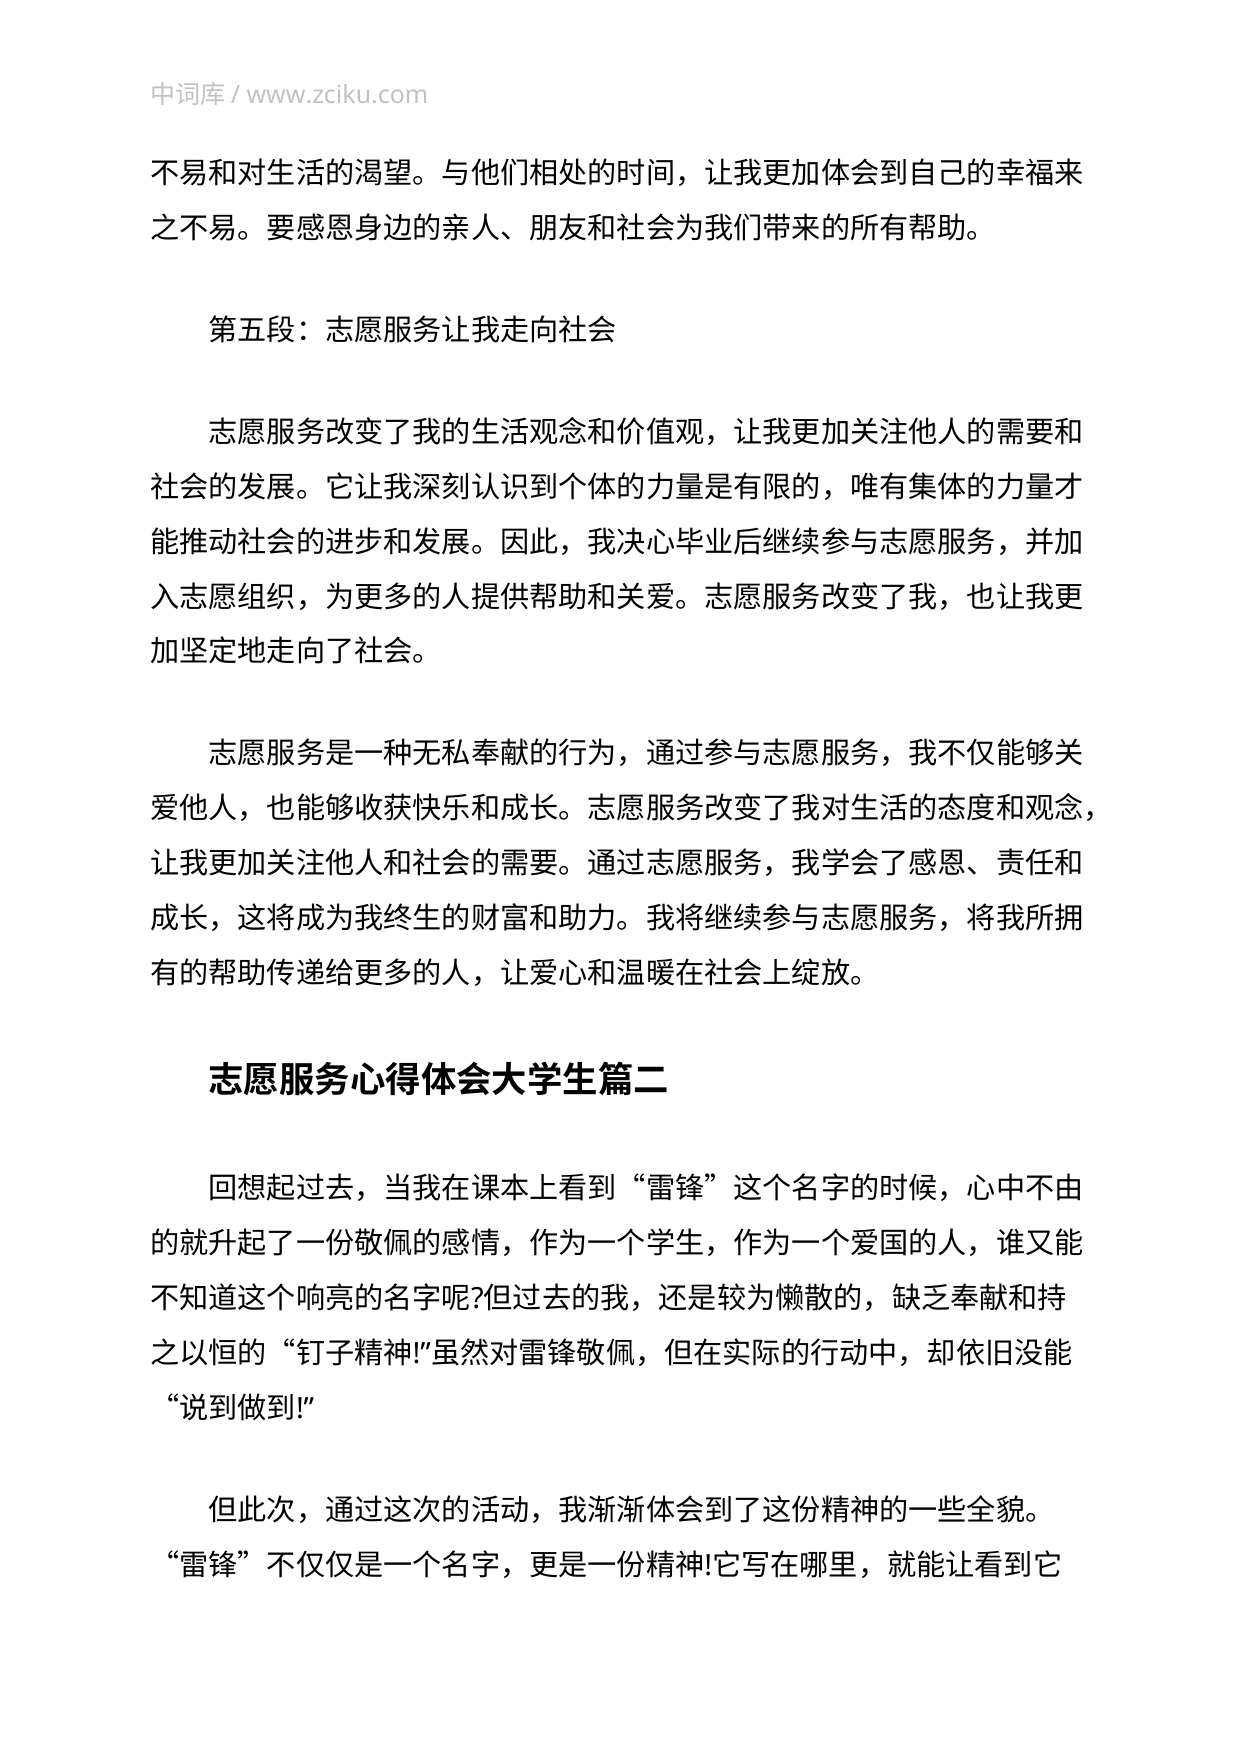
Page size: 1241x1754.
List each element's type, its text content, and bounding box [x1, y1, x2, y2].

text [150, 1486, 1090, 1584]
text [150, 150, 1090, 247]
text 志愿服务是一种无私奉献的行为，通过参与志愿服务，我不仅能够关爱他人，也能够收获快乐和成长。志愿服务改变了我对生活的态度和观念，让我更加关注他人和社会的需要。通过志愿服务，我学会了感恩、责任和成长，这将成为我终生的财富和助力。我将继续参与志愿服务，将我所拥有的帮助传递给更多的人，让爱心和温暖在社会上绽放。 [150, 730, 1090, 992]
text 第五段：志愿服务让我走向社会 [150, 307, 1090, 349]
text 回想起过去，当我在课本上看到“雷锋”这个名字的时候，心中不由的就升起了一份敬佩的感情，作为一个学生，作为一个爱国的人，谁又能不知道这个响亮的名字呢?但过去的我，还是较为懒散的，缺乏奉献和持之以恒的“钉子精神!”虽然对雷锋敬佩，但在实际的行动中，却依旧没能“说到做到!” [150, 1164, 1090, 1427]
text 志愿服务心得体会大学生篇二 [150, 1051, 1090, 1102]
text 志愿服务改变了我的生活观念和价值观，让我更加关注他人的需要和社会的发展。它让我深刻认识到个体的力量是有限的，唯有集体的力量才能推动社会的进步和发展。因此，我决心毕业后继续参与志愿服务，并加入志愿组织，为更多的人提供帮助和关爱。志愿服务改变了我，也让我更加坚定地走向了社会。 [150, 408, 1090, 670]
